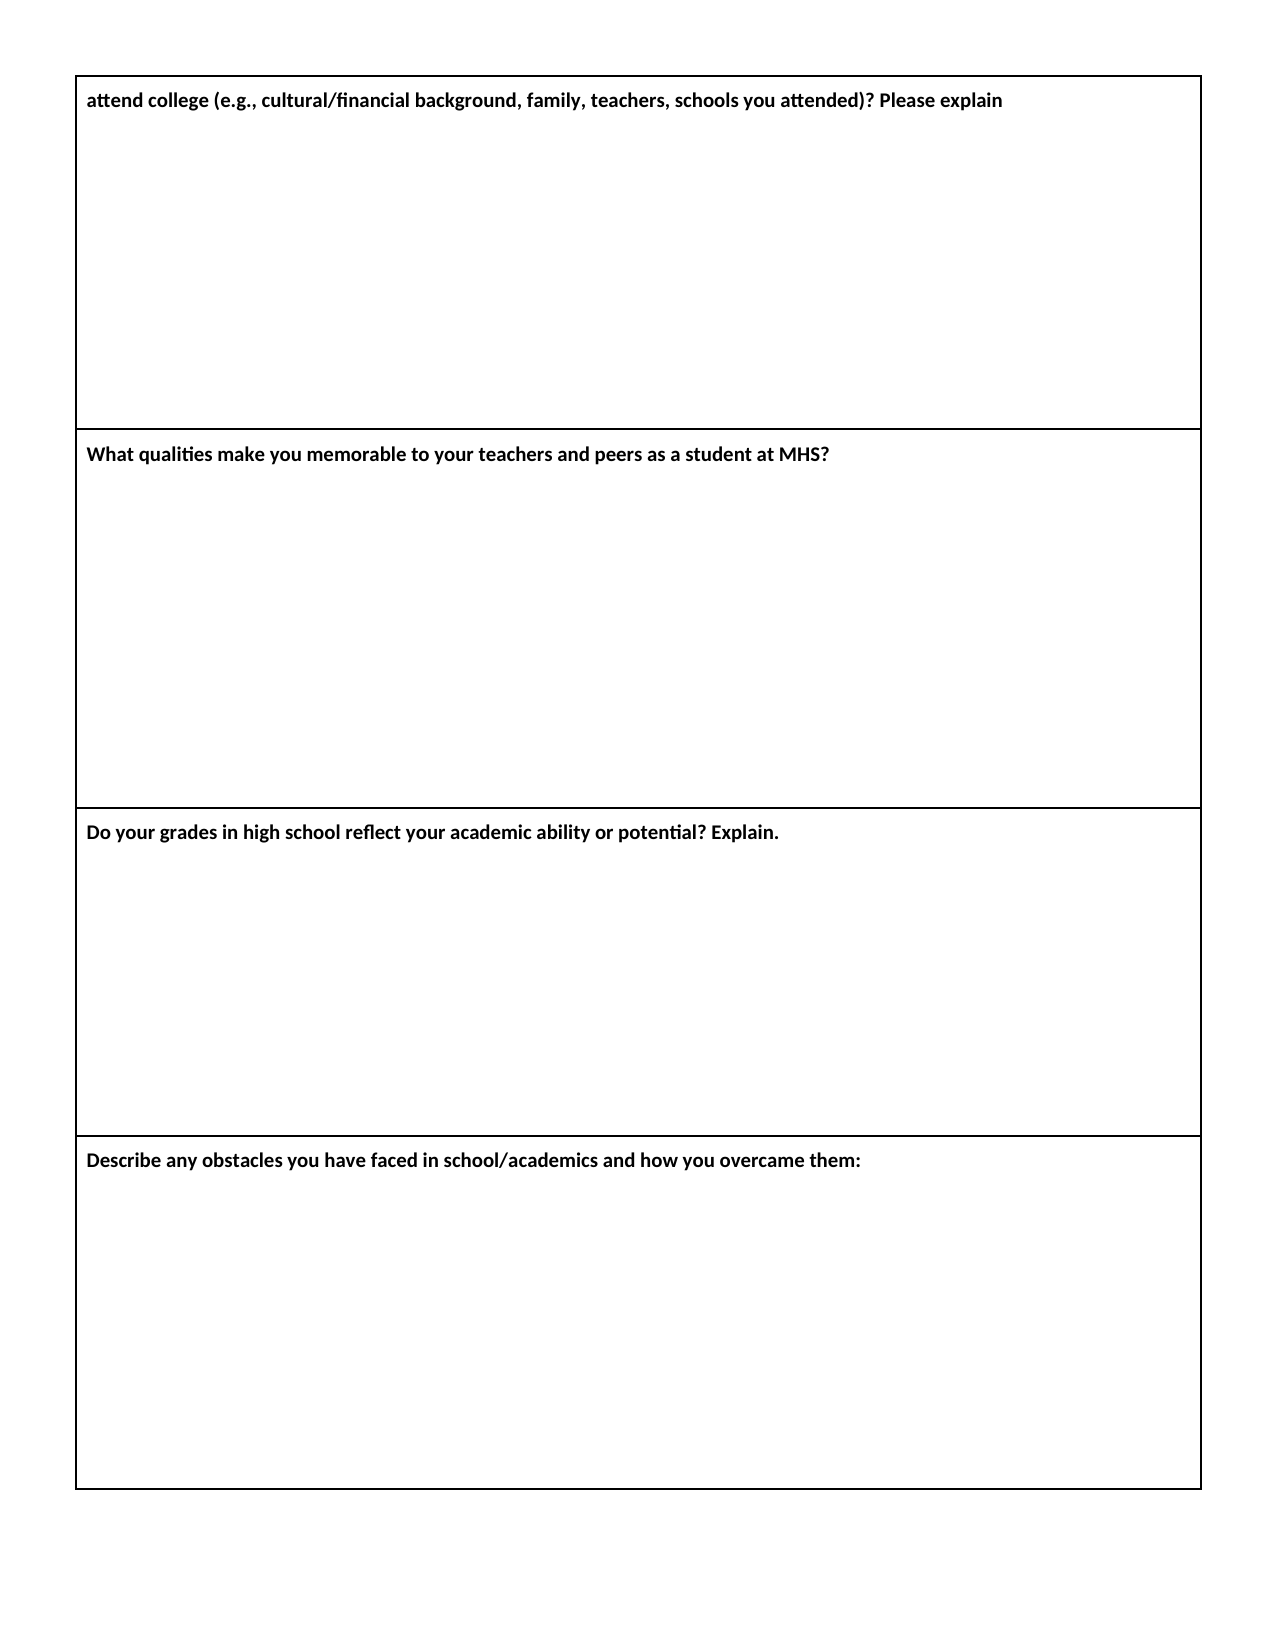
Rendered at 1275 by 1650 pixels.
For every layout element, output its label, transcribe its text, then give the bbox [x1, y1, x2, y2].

table_cell Describe any obstacles you have faced in school/academics and how you overcame them: [77, 1137, 1200, 1488]
table_cell Do your grades in high school reflect your academic ability or potential? Explain. [77, 809, 1200, 1135]
table_cell What qualities make you memorable to your teachers and peers as a student at MHS? [77, 430, 1200, 807]
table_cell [77, 77, 1200, 428]
